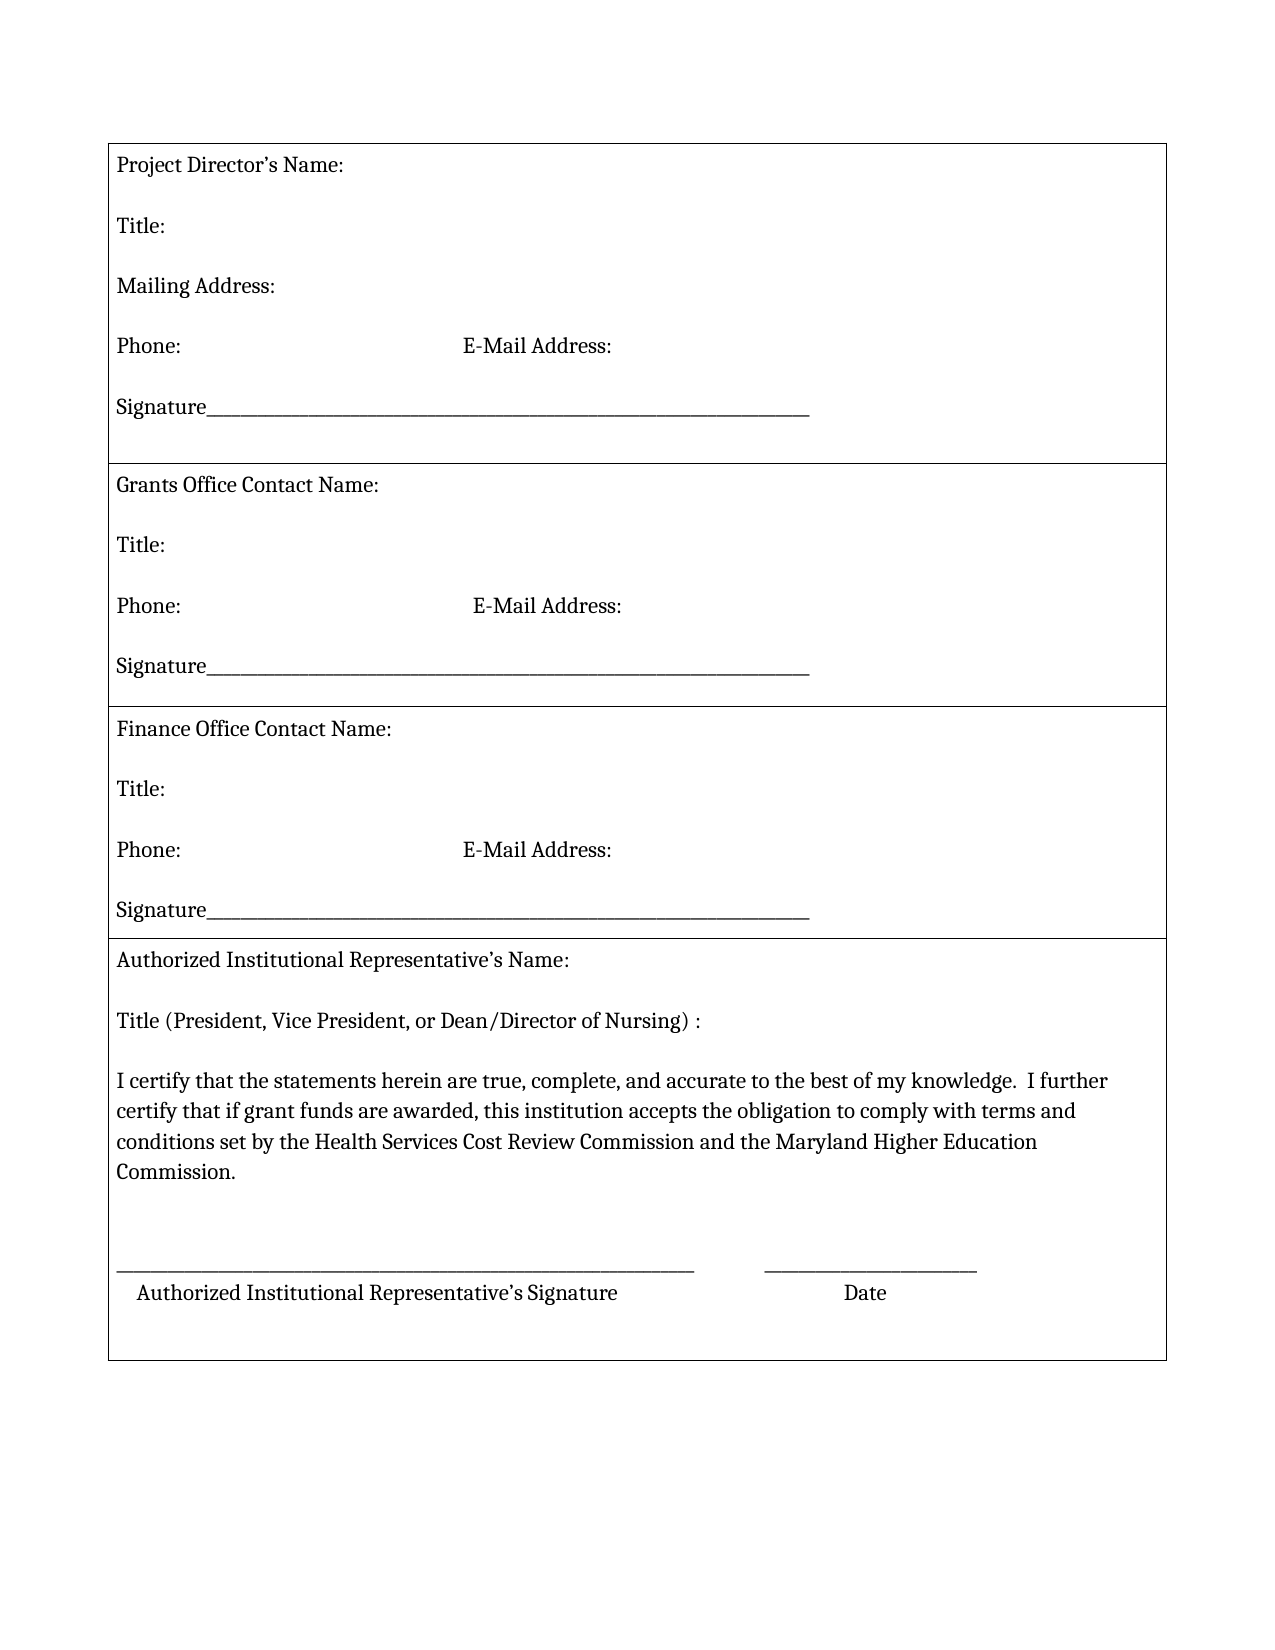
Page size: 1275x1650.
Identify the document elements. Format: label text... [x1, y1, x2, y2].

table_cell Finance Office Contact Name: Title: Phone: E-Mail Address: Signature_______________________________________________________________________ [109, 707, 1166, 938]
table_cell Grants Office Contact Name: Title: Phone: E-Mail Address: Signature_______________________________________________________________________ [109, 464, 1166, 706]
table_cell Authorized Institutional Representative’s Name: Title (President, Vice President, or Dean/Director of Nursing) : I certify that the statements herein are true, complete, and accurate to the best of my knowledge. I further certify that if grant funds are awarded, this institution accepts the obligation to comply with terms and conditions set by the Health Services Cost Review Commission and the Maryland Higher Education Commission. ____________________________________________________________________ _________________________ Authorized Institutional Representative’s Signature Date [109, 939, 1166, 1360]
table_header Project Director’s Name: Title: Mailing Address: Phone: E-Mail Address: Signature_______________________________________________________________________ [109, 144, 1166, 462]
